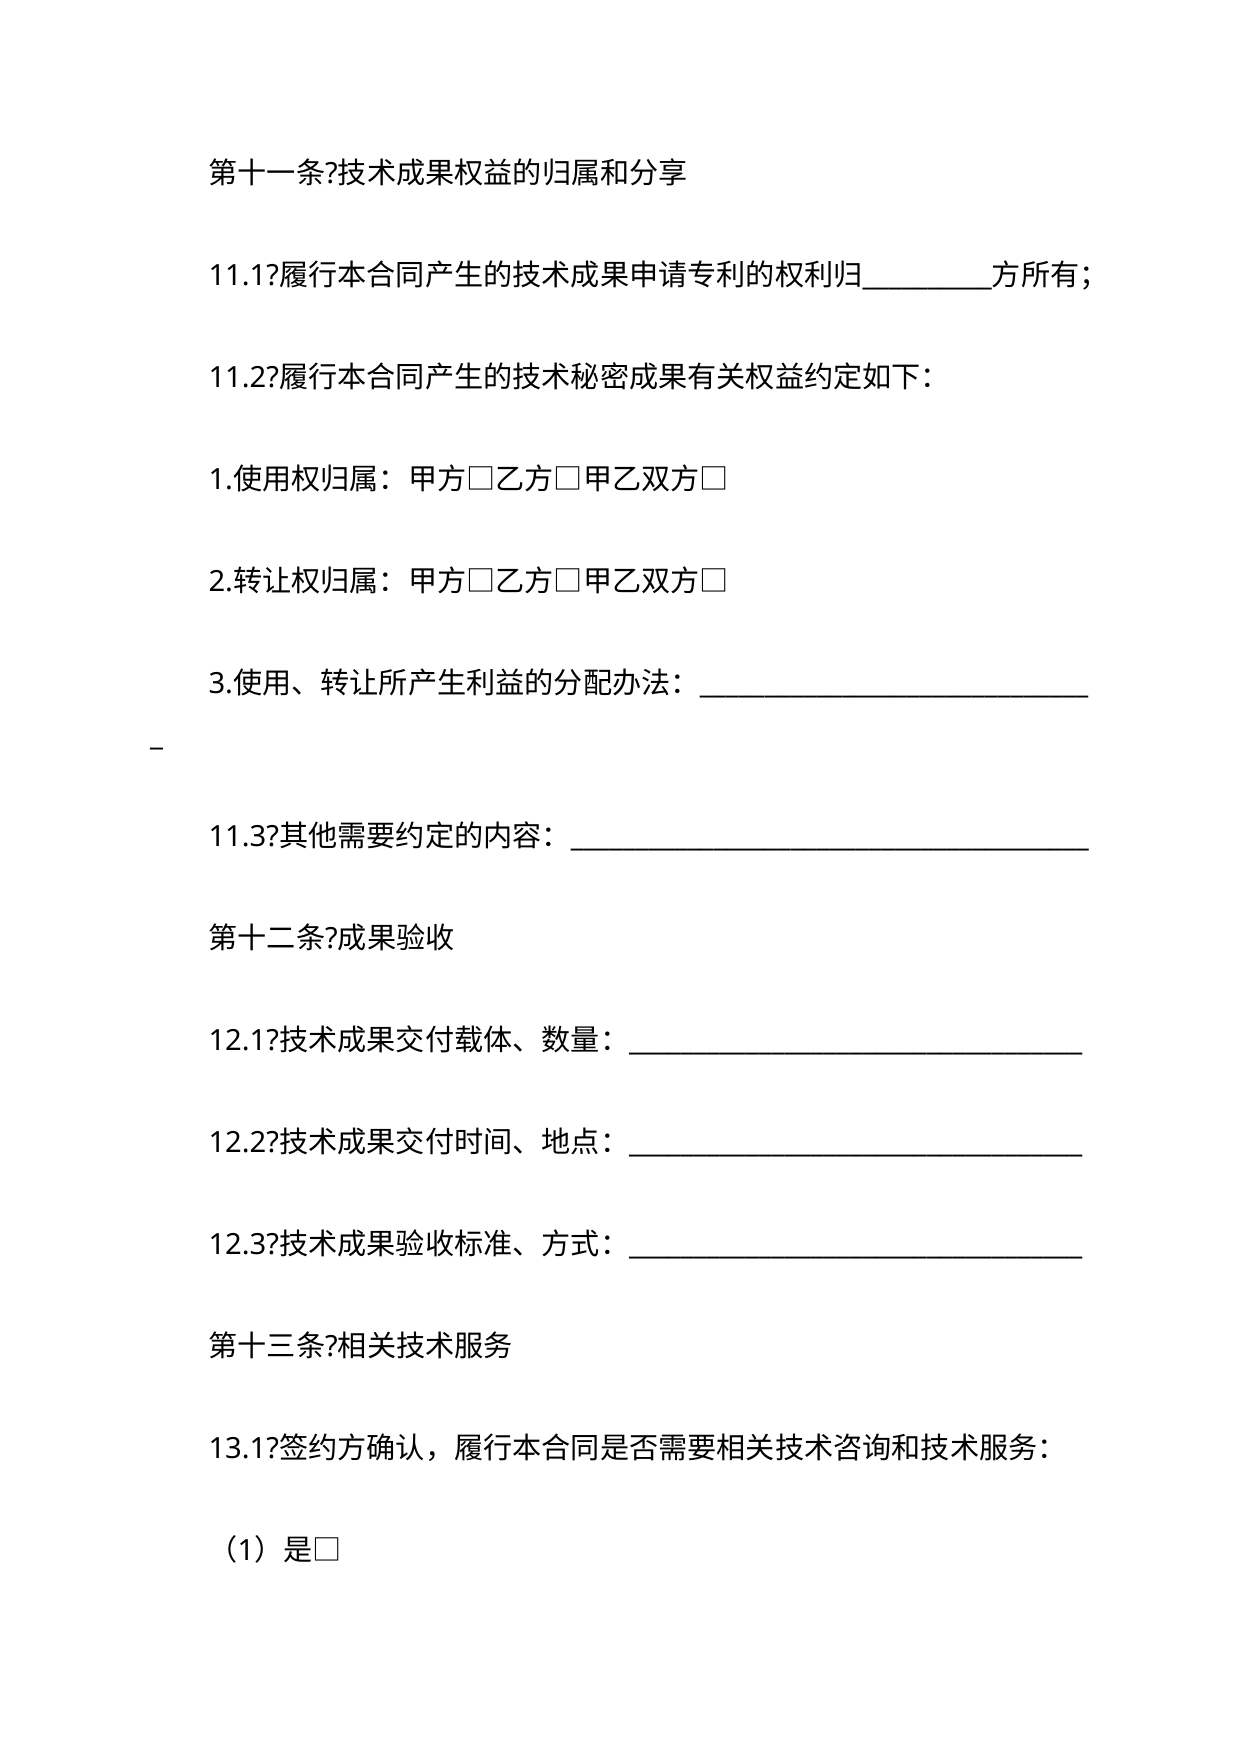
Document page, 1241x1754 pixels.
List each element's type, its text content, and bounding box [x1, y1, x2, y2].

text 第十一条?技术成果权益的归属和分享 [150, 150, 1090, 192]
text 11.1?履行本合同产生的技术成果申请专利的权利归__________方所有； [150, 252, 1090, 294]
text 第十三条?相关技术服务 [150, 1322, 1090, 1365]
text 12.3?技术成果验收标准、方式：___________________________________ [150, 1221, 1090, 1263]
text 12.1?技术成果交付载体、数量：___________________________________ [150, 1017, 1090, 1059]
text 13.1?签约方确认，履行本合同是否需要相关技术咨询和技术服务： [150, 1424, 1090, 1467]
text （1）是□ [150, 1526, 1090, 1569]
text 3.使用、转让所产生利益的分配办法：_______________________________ [150, 660, 1090, 754]
text 11.2?履行本合同产生的技术秘密成果有关权益约定如下： [150, 354, 1090, 396]
text 1.使用权归属：甲方□乙方□甲乙双方□ [150, 456, 1090, 498]
text 11.3?其他需要约定的内容：________________________________________ [150, 813, 1090, 855]
text 第十二条?成果验收 [150, 914, 1090, 957]
text 12.2?技术成果交付时间、地点：___________________________________ [150, 1118, 1090, 1161]
text 2.转让权归属：甲方□乙方□甲乙双方□ [150, 558, 1090, 600]
